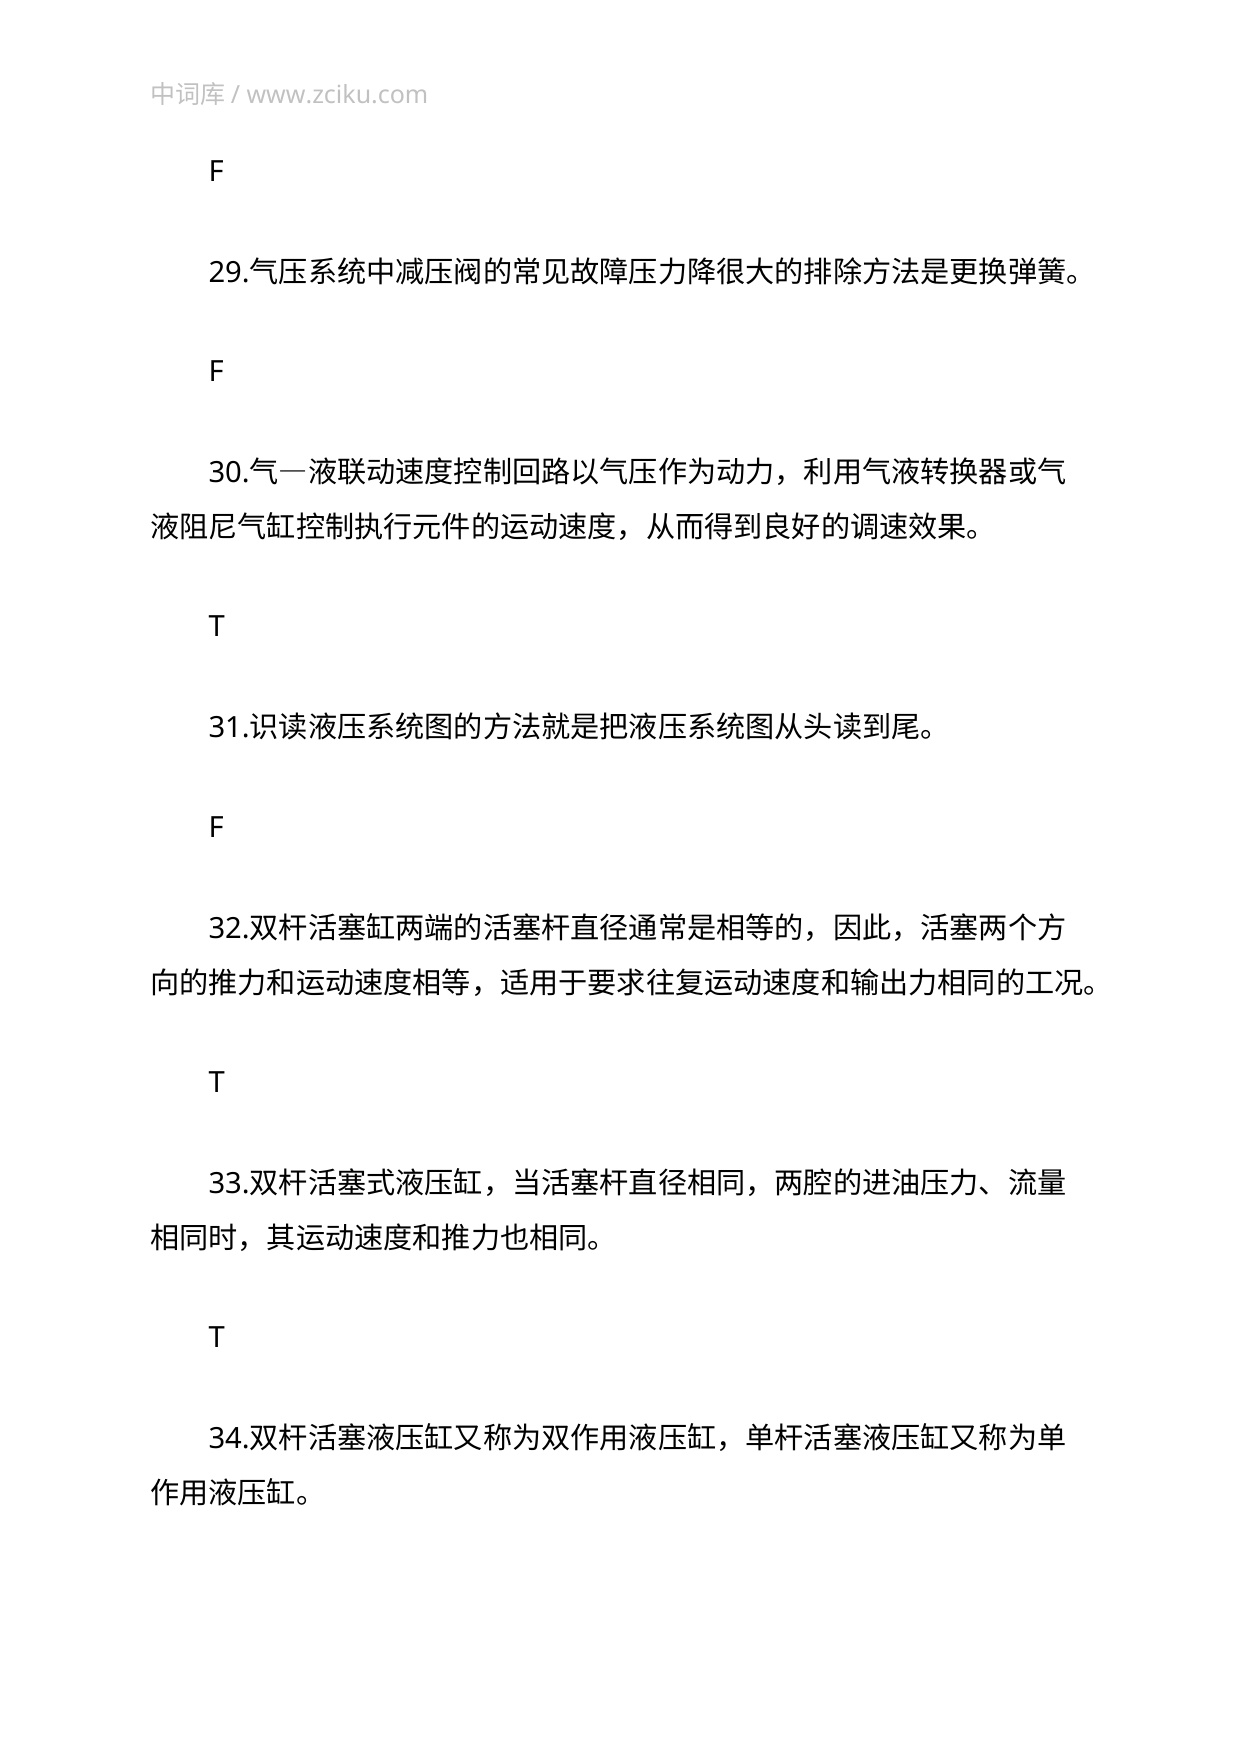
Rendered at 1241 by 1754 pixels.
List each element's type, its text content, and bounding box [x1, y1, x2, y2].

text 29.气压系统中减压阀的常见故障压力降很大的排除方法是更换弹簧。 [150, 248, 1090, 291]
text F [150, 350, 1090, 390]
text T [150, 1061, 1090, 1101]
text F [150, 150, 1090, 190]
text F [150, 806, 1090, 846]
text 32.双杆活塞缸两端的活塞杆直径通常是相等的，因此，活塞两个方向的推力和运动速度相等，适用于要求往复运动速度和输出力相同的工况。 [150, 904, 1090, 1002]
text T [150, 1316, 1090, 1356]
text 30.气—液联动速度控制回路以气压作为动力，利用气液转换器或气液阻尼气缸控制执行元件的运动速度，从而得到良好的调速效果。 [150, 449, 1090, 546]
text 33.双杆活塞式液压缸，当活塞杆直径相同，两腔的进油压力、流量相同时，其运动速度和推力也相同。 [150, 1160, 1090, 1257]
text 34.双杆活塞液压缸又称为双作用液压缸，单杆活塞液压缸又称为单作用液压缸。 [150, 1415, 1090, 1512]
text 31.识读液压系统图的方法就是把液压系统图从头读到尾。 [150, 704, 1090, 746]
text T [150, 606, 1090, 645]
